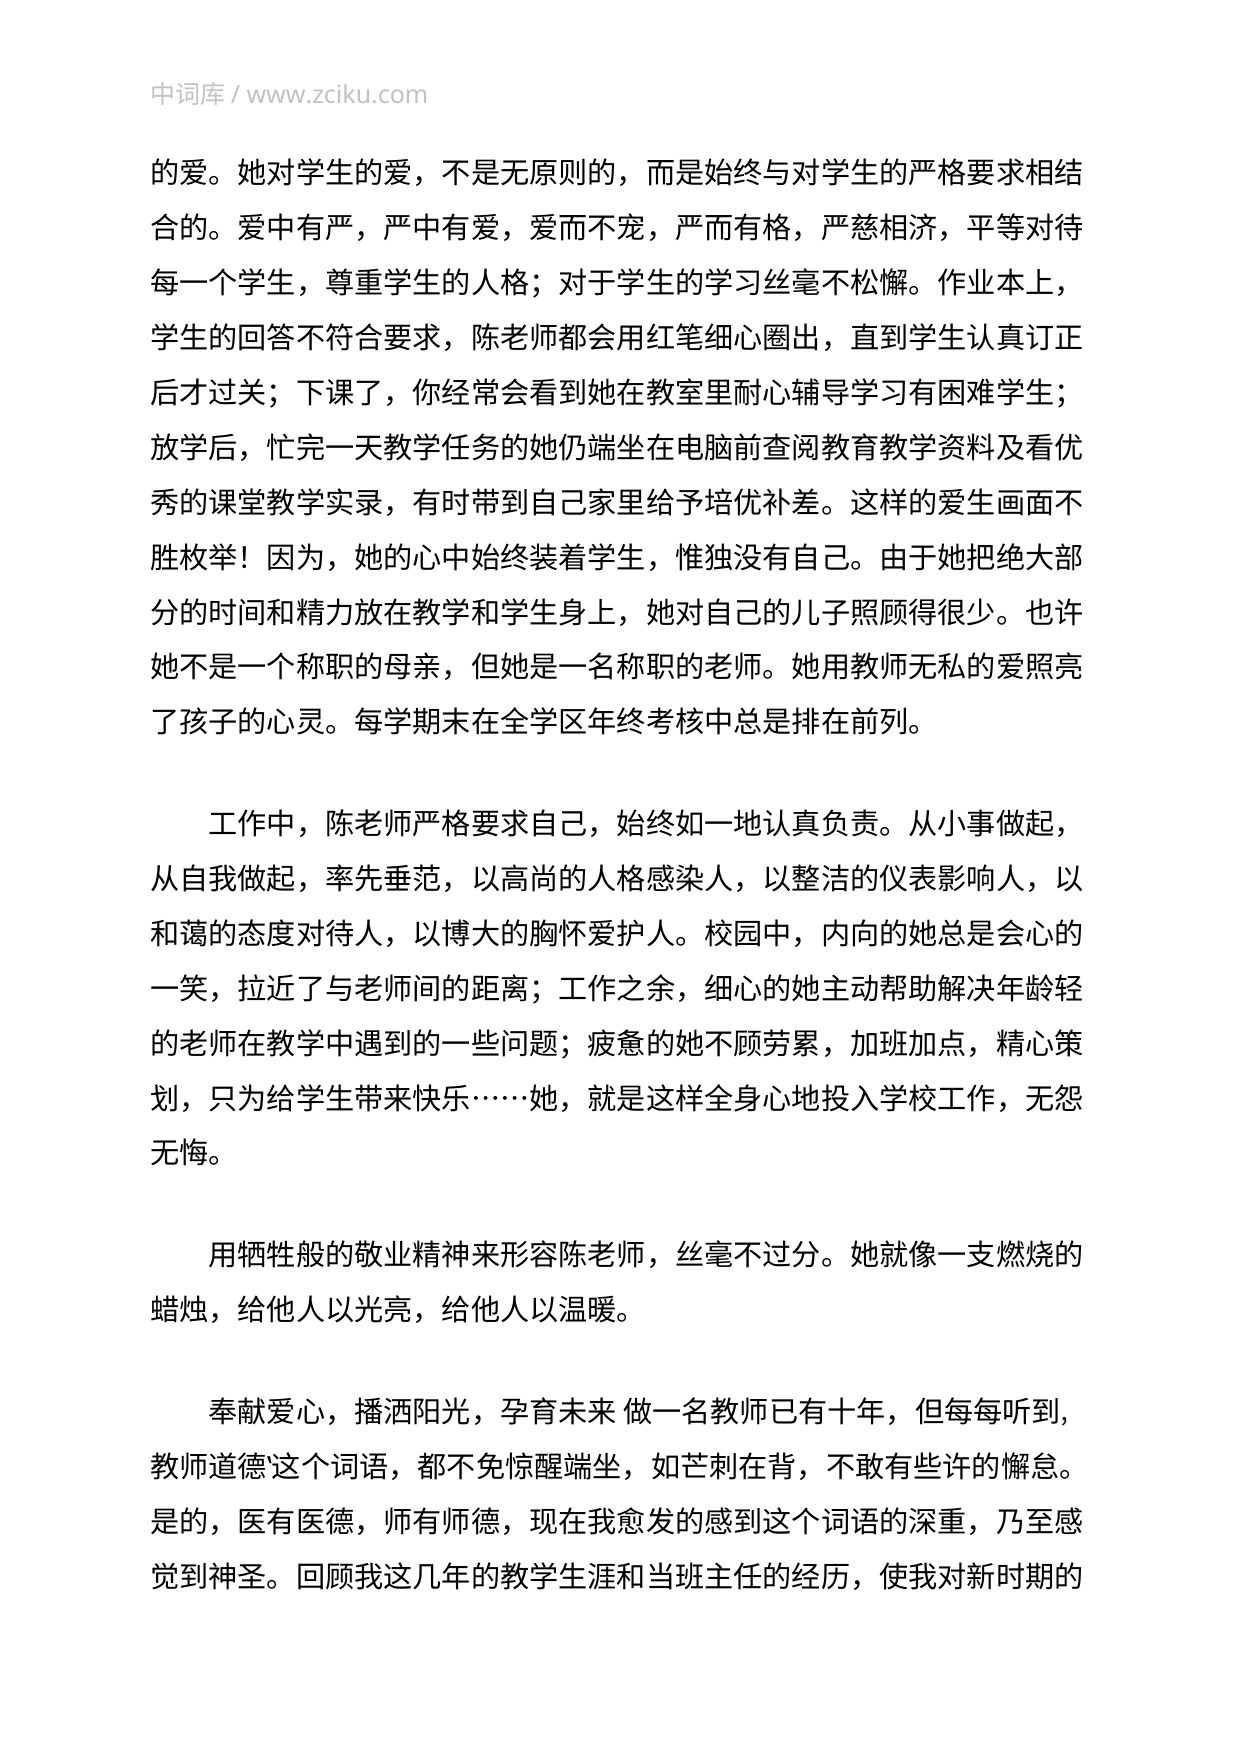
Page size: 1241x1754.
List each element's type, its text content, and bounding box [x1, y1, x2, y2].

text 工作中，陈老师严格要求自己，始终如一地认真负责。从小事做起，从自我做起，率先垂范，以高尚的人格感染人，以整洁的仪表影响人，以和蔼的态度对待人，以博大的胸怀爱护人。校园中，内向的她总是会心的一笑，拉近了与老师间的距离；工作之余，细心的她主动帮助解决年龄轻的老师在教学中遇到的一些问题；疲惫的她不顾劳累，加班加点，精心策划，只为给学生带来快乐……她，就是这样全身心地投入学校工作，无怨无悔。 [150, 801, 1090, 1172]
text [150, 150, 1090, 741]
text 用牺牲般的敬业精神来形容陈老师，丝毫不过分。她就像一支燃烧的蜡烛，给他人以光亮，给他人以温暖。 [150, 1232, 1090, 1329]
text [150, 1388, 1090, 1596]
